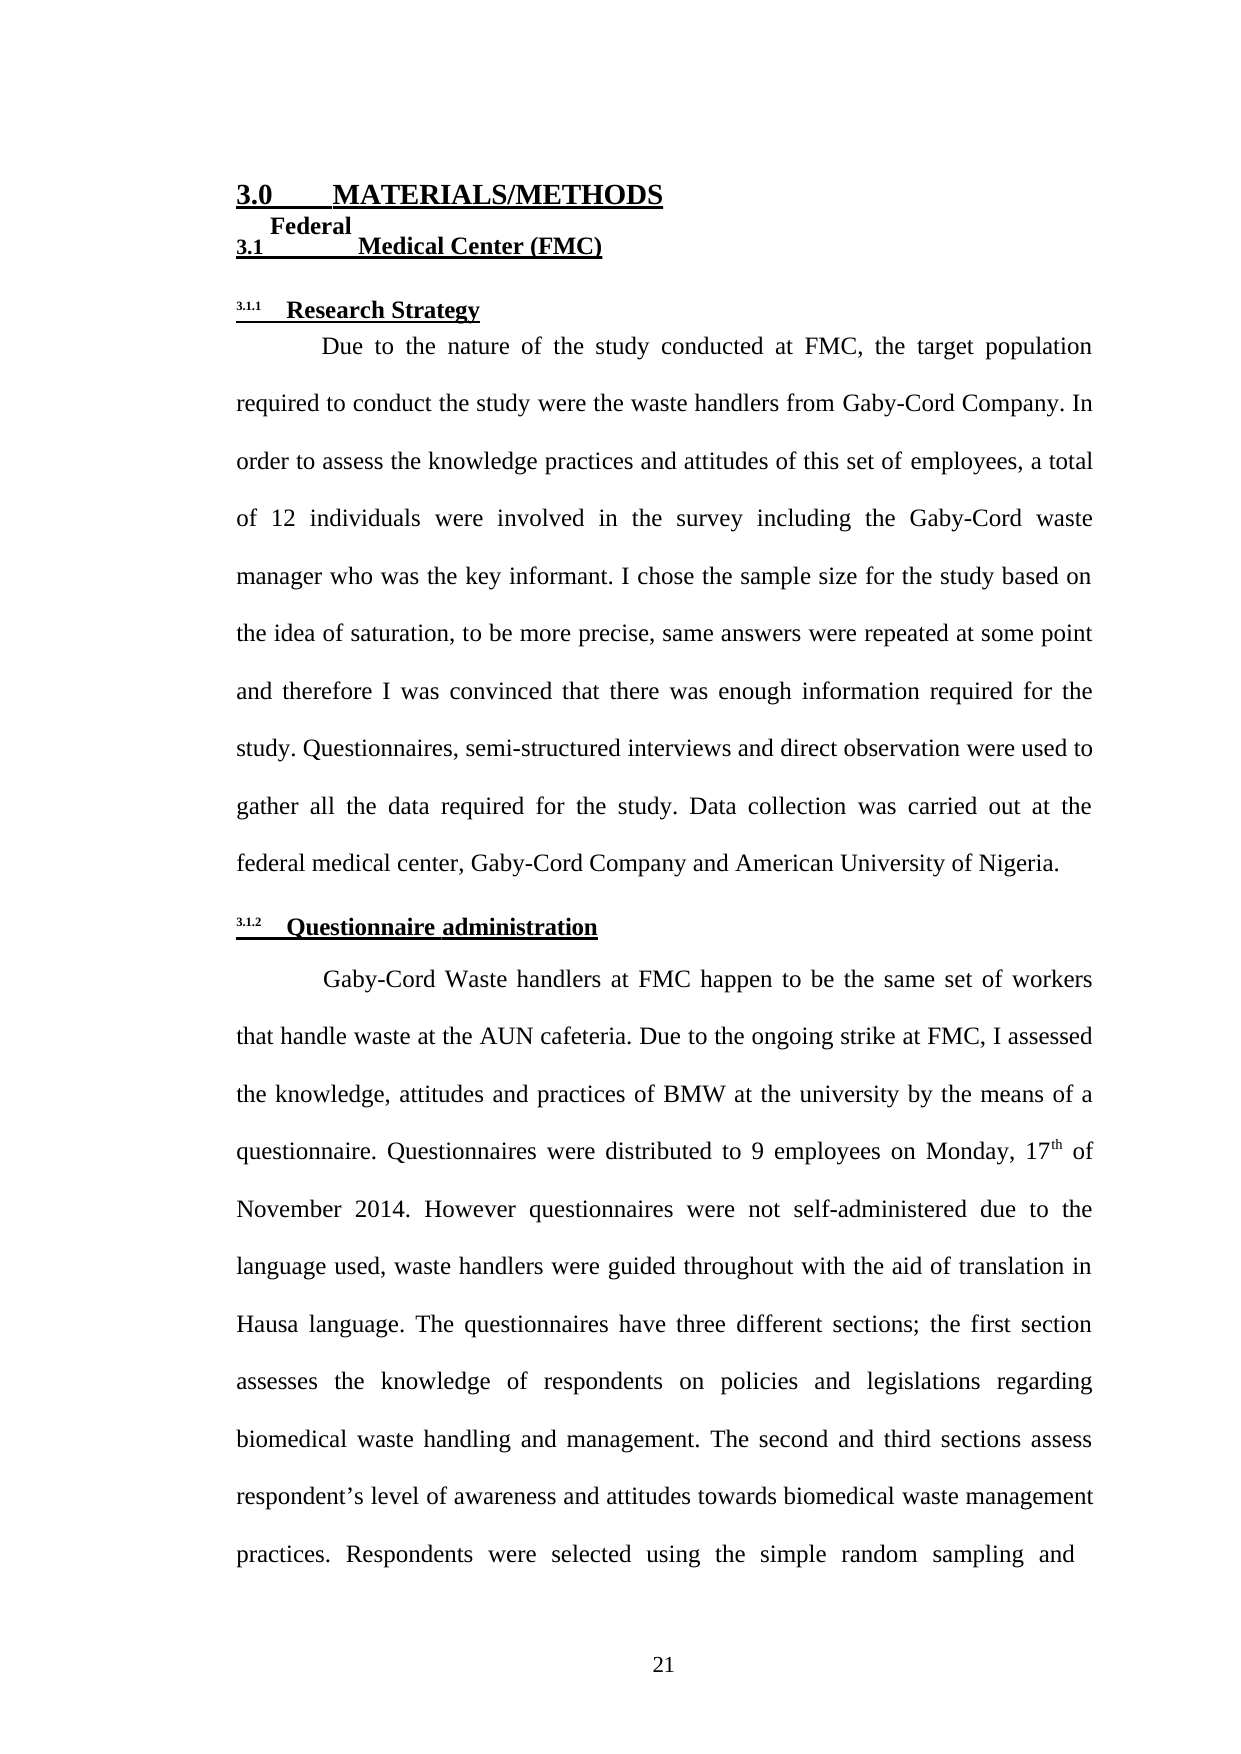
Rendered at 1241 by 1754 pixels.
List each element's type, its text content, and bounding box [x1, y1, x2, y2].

subtitle Federal Medical Center (FMC) [236, 211, 1207, 260]
text Gaby-Cord Waste handlers at FMC happen to be the same set of workers that handle waste at the AUN cafeteria. Due to the ongoing strike at FMC, I assessed the knowledge, attitudes and practices of BMW at the university by the means of a questionnaire. Questionnaires were distributed to 9 employees on Monday, 17th of November 2014. However questionnaires were not self-administered due to the language used, waste handlers were guided throughout with the aid of translation in Hausa language. The questionnaires have three different sections; the first section assesses the knowledge of respondents on policies and legislations regarding biomedical waste handling and management. The second and third sections assess respondent’s level of awareness and attitudes towards biomedical waste management practices. Respondents were selected using the simple random sampling and [236, 964, 1093, 1567]
text Due to the nature of the study conducted at FMC, the target population required to conduct the study were the waste handlers from Gaby-Cord Company. In order to assess the knowledge practices and attitudes of this set of employees, a total of 12 individuals were involved in the survey including the Gaby-Cord waste manager who was the key informant. I chose the sample size for the study based on the idea of saturation, to be more precise, same answers were repeated at some point and therefore I was convinced that there was enough information required for the study. Questionnaires, semi-structured interviews and direct observation were used to gather all the data required for the study. Data collection was carried out at the federal medical center, Gaby-Cord Company and American University of Nigeria. [236, 331, 1093, 877]
subtitle Research Strategy [236, 296, 1207, 324]
subtitle Questionnaire administration [236, 906, 1207, 943]
subtitle MATERIALS/METHODS [236, 177, 1207, 210]
